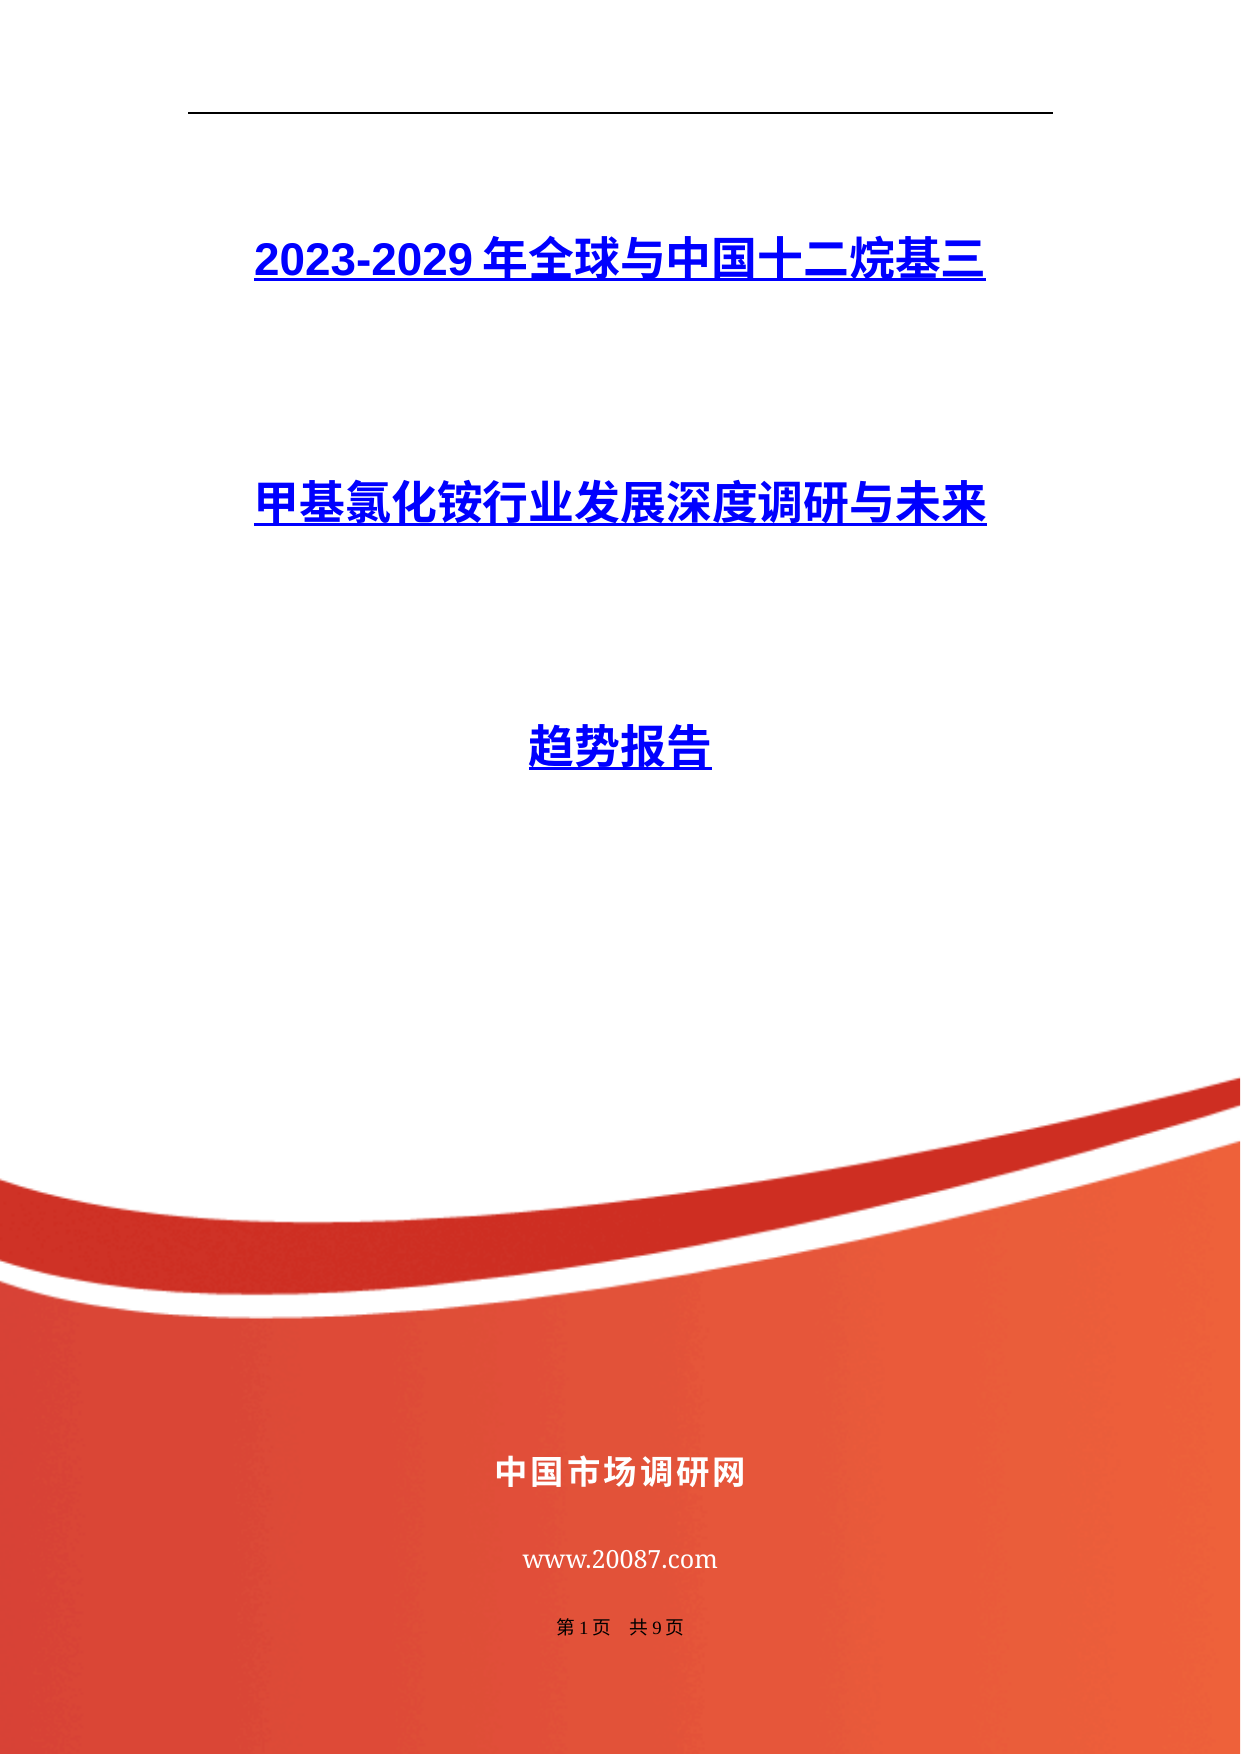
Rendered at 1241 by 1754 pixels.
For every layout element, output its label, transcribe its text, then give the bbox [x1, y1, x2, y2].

picture [0, 1006, 1241, 1754]
table_header 2023-2029年全球与中国十二烷基三甲基氯化铵行业发展深度调研与未来趋势报告 [188, 207, 1053, 871]
text www.20087.com [187, 1526, 1053, 1591]
subtitle 中国市场调研网 [187, 1437, 1053, 1502]
